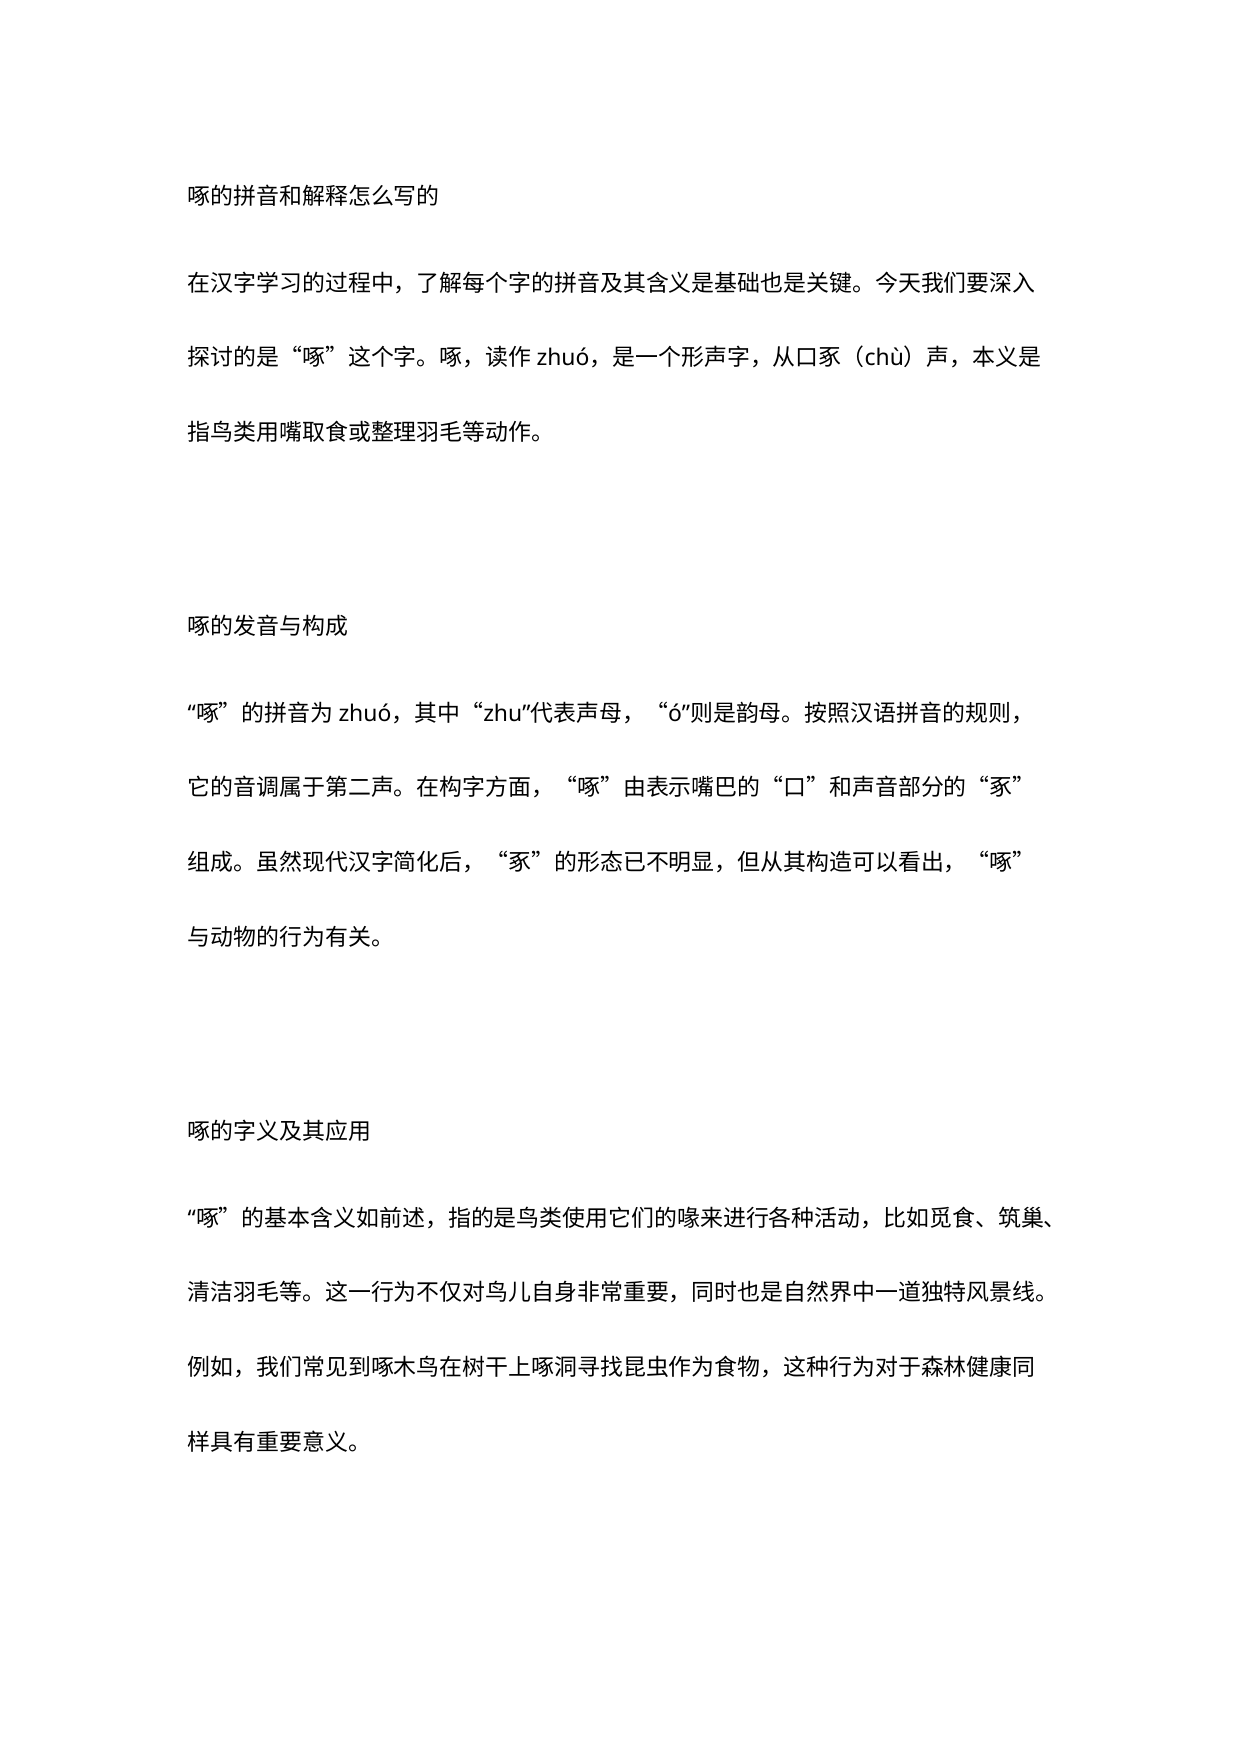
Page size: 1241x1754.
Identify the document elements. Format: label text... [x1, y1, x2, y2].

text 啄的拼音和解释怎么写的 [187, 162, 1053, 227]
text “啄”的拼音为 zhuó，其中“zhu”代表声母，“ó”则是韵母。按照汉语拼音的规则，它的音调属于第二声。在构字方面，“啄”由表示嘴巴的“口”和声音部分的“豖”组成。虽然现代汉字简化后，“豖”的形态已不明显，但从其构造可以看出，“啄”与动物的行为有关。 [187, 679, 1053, 968]
text “啄”的基本含义如前述，指的是鸟类使用它们的喙来进行各种活动，比如觅食、筑巢、清洁羽毛等。这一行为不仅对鸟儿自身非常重要，同时也是自然界中一道独特风景线。例如，我们常见到啄木鸟在树干上啄洞寻找昆虫作为食物，这种行为对于森林健康同样具有重要意义。 [187, 1184, 1053, 1473]
text 啄的字义及其应用 [187, 1097, 1053, 1162]
text 在汉字学习的过程中，了解每个字的拼音及其含义是基础也是关键。今天我们要深入探讨的是“啄”这个字。啄，读作 zhuó，是一个形声字，从口豖（chù）声，本义是指鸟类用嘴取食或整理羽毛等动作。 [187, 248, 1053, 463]
text 啄的发音与构成 [187, 592, 1053, 657]
